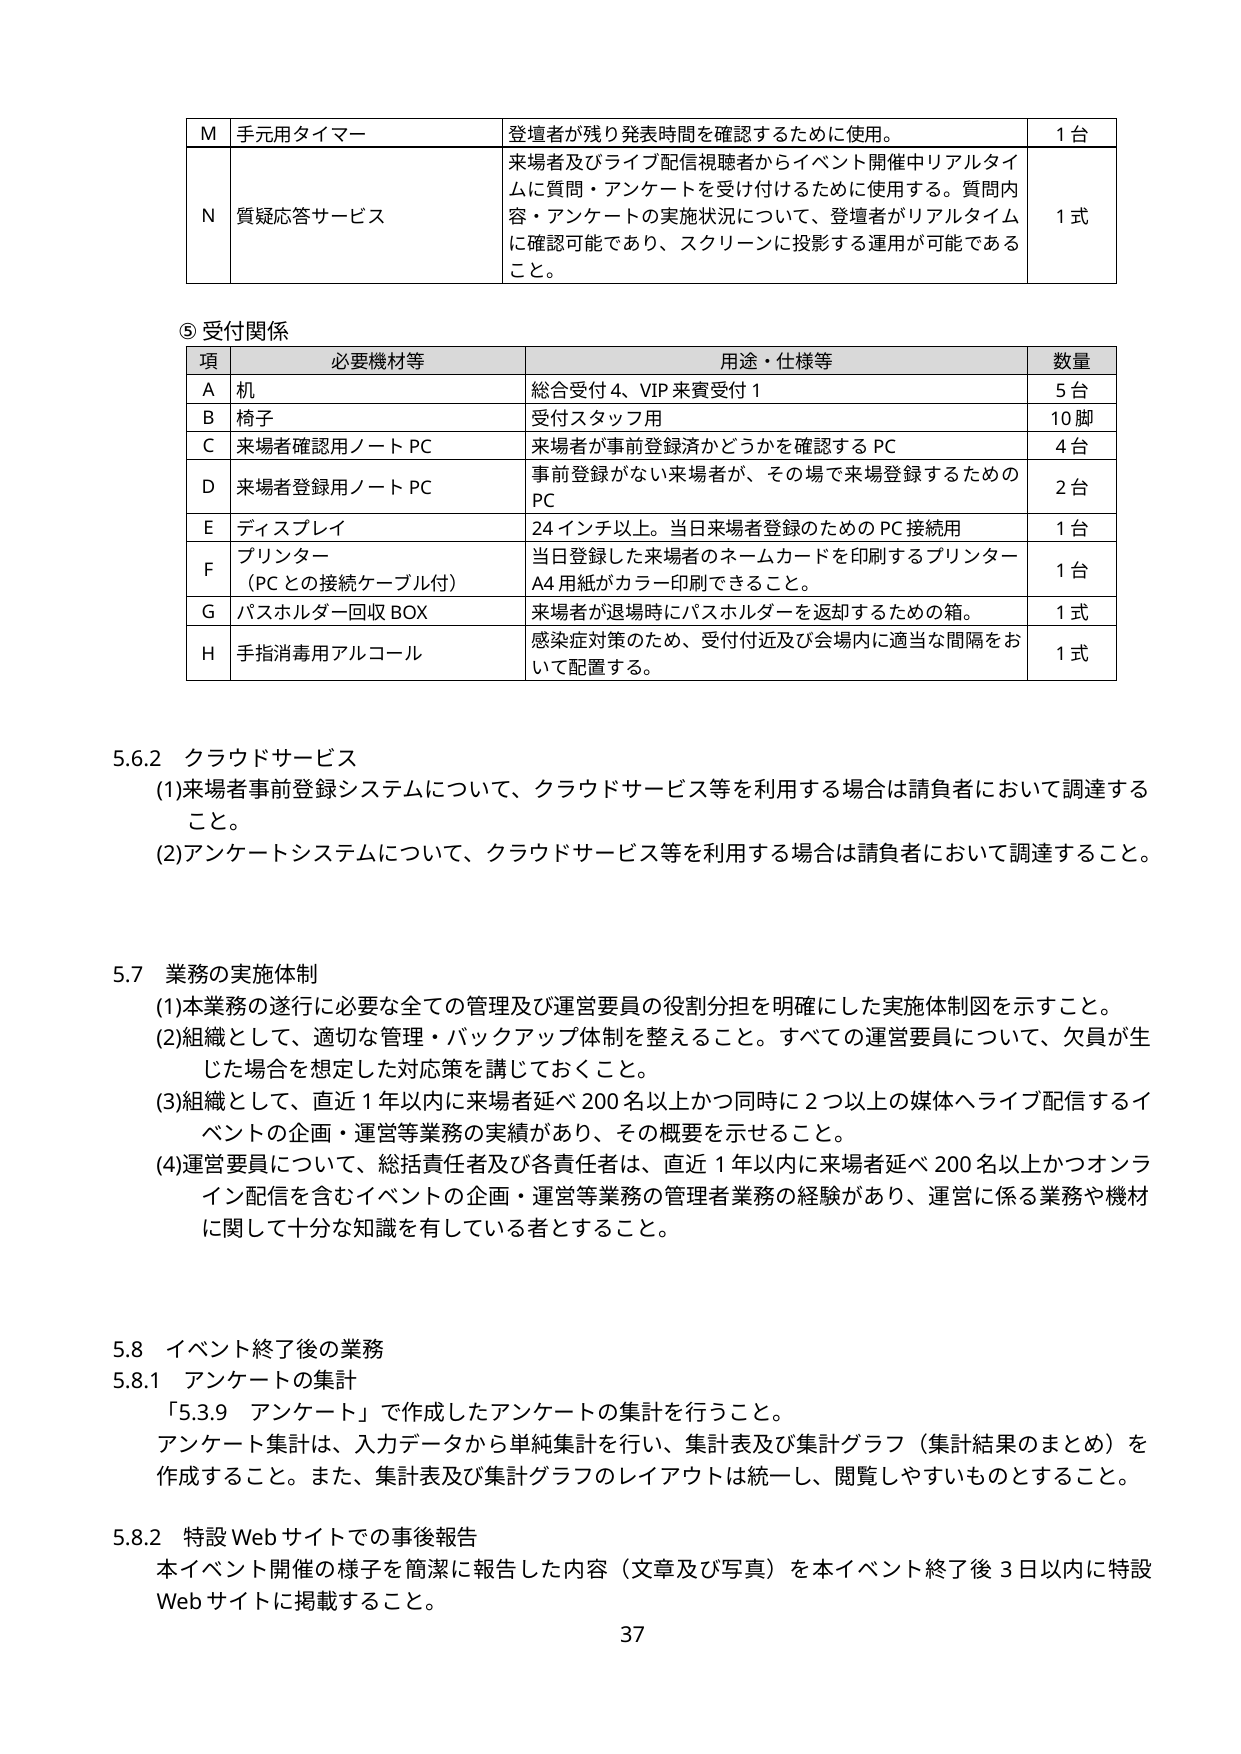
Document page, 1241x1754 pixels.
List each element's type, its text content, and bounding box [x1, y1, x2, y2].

text 「5.3.9 アンケート」で作成したアンケートの集計を行うこと。 [156, 1395, 1153, 1427]
table_cell 椅子 [231, 404, 525, 431]
text ⑤受付関係 [178, 314, 1153, 346]
text 5.8.1 アンケートの集計 [112, 1363, 1131, 1395]
table_cell ディスプレイ [231, 514, 525, 541]
table_cell 10脚 [1028, 404, 1116, 431]
table_header 数量 [1028, 347, 1116, 374]
table_cell パスホルダー回収BOX [231, 597, 525, 624]
table_cell 24インチ以上。当日来場者登録のためのPC接続用 [526, 514, 1027, 541]
table_cell 1台 [1028, 514, 1116, 541]
table_header 用途・仕様等 [526, 347, 1027, 374]
table_cell 来場者確認用ノートPC [231, 432, 525, 459]
table_cell 1式 [1028, 148, 1116, 283]
text (4)運営要員について、総括責任者及び各責任者は、直近1年以内に来場者延べ200名以上かつオンライン配信を含むイベントの企画・運営等業務の管理者業務の経験があり、運営に係る業務や機材に関して十分な知識を有している者とすること。 [156, 1147, 1153, 1242]
table_cell F [187, 542, 230, 596]
table_cell 4台 [1028, 432, 1116, 459]
table_cell 感染症対策のため、受付付近及び会場内に適当な間隔をおいて配置する。 [526, 626, 1027, 680]
table_cell 来場者が退場時にパスホルダーを返却するための箱。 [526, 597, 1027, 624]
table_cell 登壇者が残り発表時間を確認するために使用。 [503, 119, 1027, 146]
text 本イベント開催の様子を簡潔に報告した内容（文章及び写真）を本イベント終了後3日以内に特設Webサイトに掲載すること。 [156, 1552, 1153, 1616]
text 5.6.2 クラウドサービス [112, 741, 1131, 772]
table_header 項 [187, 347, 230, 374]
text 5.7 業務の実施体制 [112, 957, 1153, 989]
table_cell 来場者及びライブ配信視聴者からイベント開催中リアルタイムに質問・アンケートを受け付けるために使用する。質問内容・アンケートの実施状況について、登壇者がリアルタイムに確認可能であり、スクリーンに投影する運用が可能であること。 [503, 148, 1027, 283]
text (3)組織として、直近1年以内に来場者延べ200名以上かつ同時に2つ以上の媒体へライブ配信するイベントの企画・運営等業務の実績があり、その概要を示せること。 [156, 1084, 1153, 1147]
table_cell M [187, 119, 230, 146]
table_cell H [187, 626, 230, 680]
table_cell 質疑応答サービス [231, 148, 502, 283]
table_cell A [187, 375, 230, 402]
table_cell 総合受付4、VIP来賓受付1 [526, 375, 1027, 402]
table_header 必要機材等 [231, 347, 525, 374]
table_cell 手指消毒用アルコール [231, 626, 525, 680]
table_cell 事前登録がない来場者が、その場で来場登録するためのPC [526, 460, 1027, 513]
text アンケート集計は、入力データから単純集計を行い、集計表及び集計グラフ（集計結果のまとめ）を作成すること。また、集計表及び集計グラフのレイアウトは統一し、閲覧しやすいものとすること。 [156, 1427, 1153, 1490]
table_cell 当日登録した来場者のネームカードを印刷するプリンター A4用紙がカラー印刷できること。 [526, 542, 1027, 596]
table_cell 机 [231, 375, 525, 402]
text (2)組織として、適切な管理・バックアップ体制を整えること。すべての運営要員について、欠員が生じた場合を想定した対応策を講じておくこと。 [156, 1020, 1153, 1084]
text (1)本業務の遂行に必要な全ての管理及び運営要員の役割分担を明確にした実施体制図を示すこと。 [156, 989, 1153, 1020]
table_cell D [187, 460, 230, 513]
table_cell 1式 [1028, 626, 1116, 680]
table_cell 5台 [1028, 375, 1116, 402]
text 5.8.2 特設Webサイトでの事後報告 [112, 1520, 1131, 1552]
table_cell N [187, 148, 230, 283]
table_cell 1台 [1028, 119, 1116, 146]
table_cell B [187, 404, 230, 431]
table_cell 受付スタッフ用 [526, 404, 1027, 431]
text (1)来場者事前登録システムについて、クラウドサービス等を利用する場合は請負者において調達すること。 [156, 772, 1153, 836]
table_cell E [187, 514, 230, 541]
table_cell 1台 [1028, 542, 1116, 596]
table_cell 1式 [1028, 597, 1116, 624]
table_cell C [187, 432, 230, 459]
table_cell G [187, 597, 230, 624]
text (2)アンケートシステムについて、クラウドサービス等を利用する場合は請負者において調達すること。 [156, 836, 1153, 867]
table_cell 来場者登録用ノートPC [231, 460, 525, 513]
text 5.8 イベント終了後の業務 [112, 1332, 1131, 1363]
table_cell 手元用タイマー [231, 119, 502, 146]
table_cell 来場者が事前登録済かどうかを確認するPC [526, 432, 1027, 459]
table_cell プリンター （PCとの接続ケーブル付） [231, 542, 525, 596]
table_cell 2台 [1028, 460, 1116, 513]
